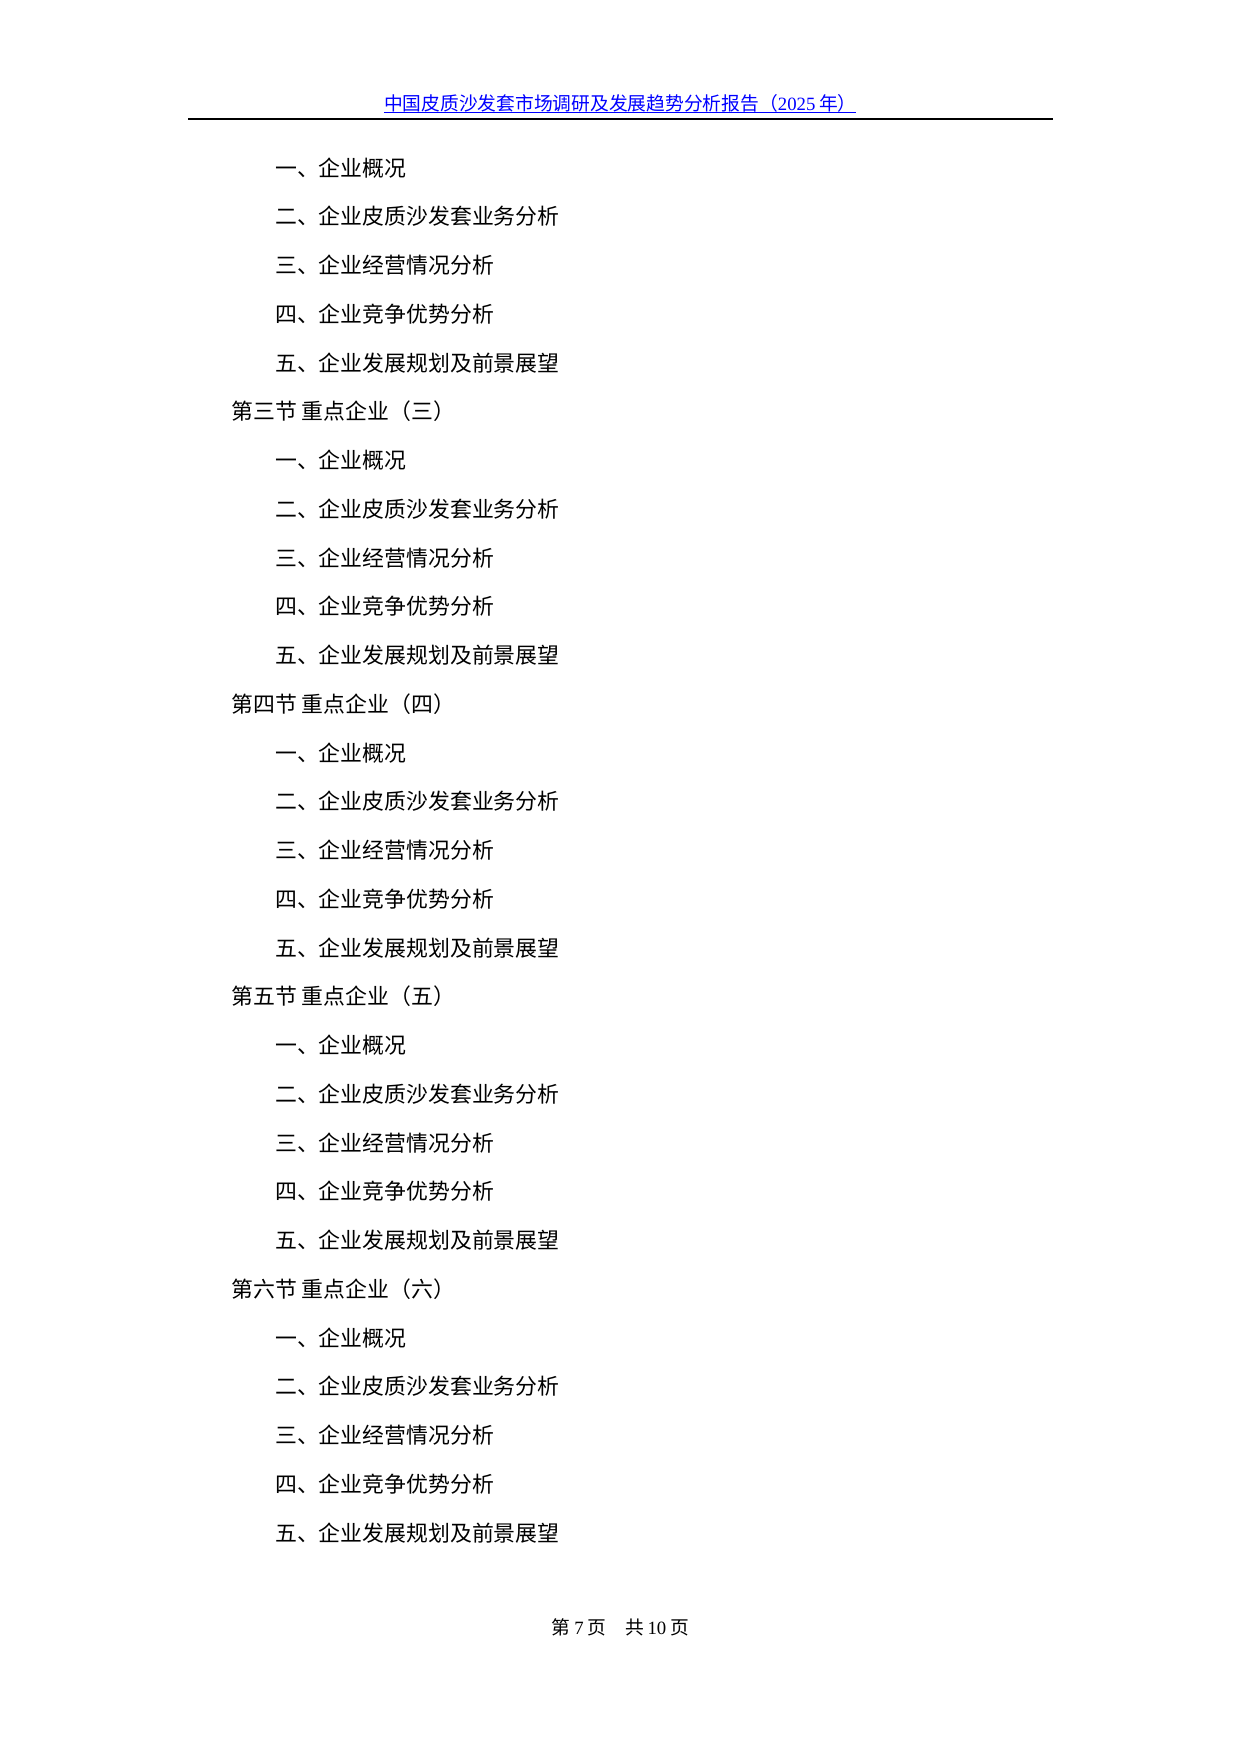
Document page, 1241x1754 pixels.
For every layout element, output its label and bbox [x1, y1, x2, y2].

text [187, 150, 1053, 1548]
